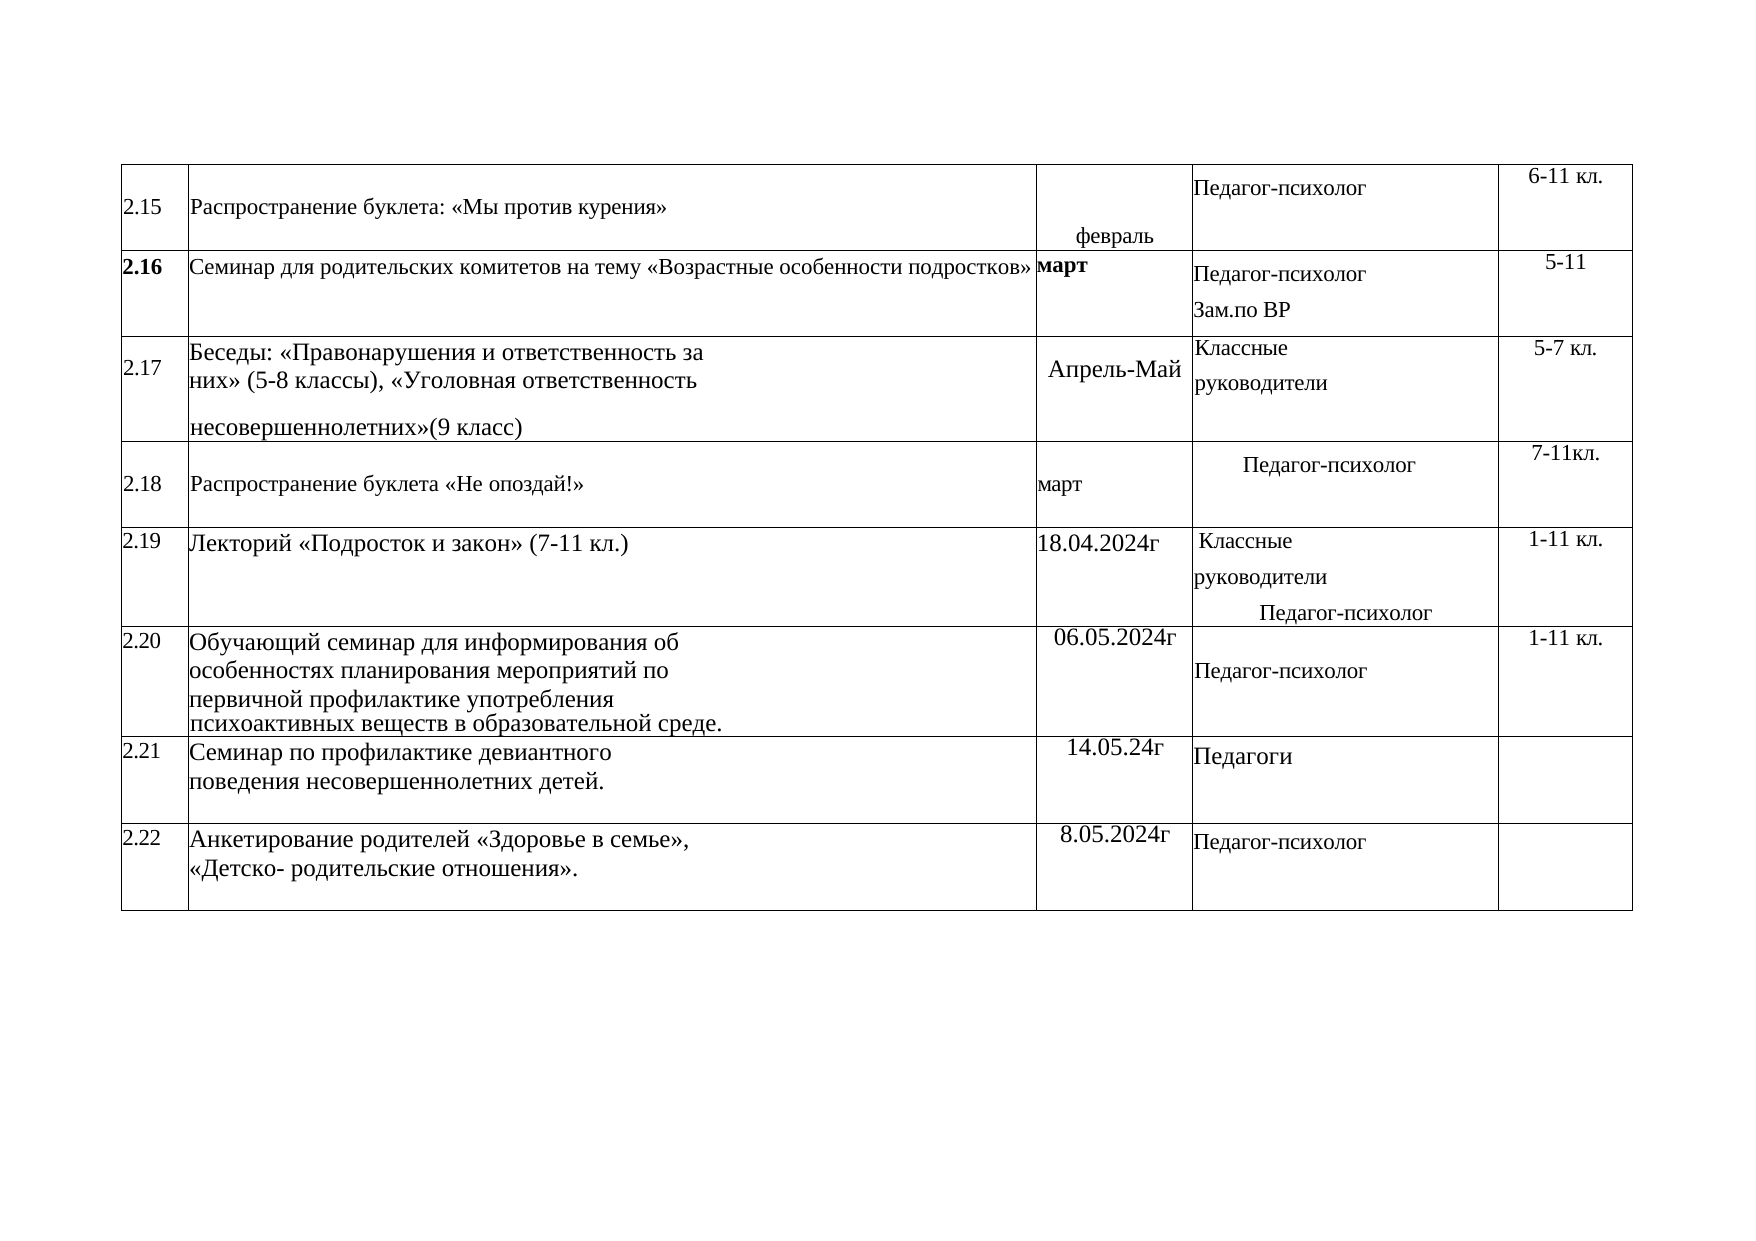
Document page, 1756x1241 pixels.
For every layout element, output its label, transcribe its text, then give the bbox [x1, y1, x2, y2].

table_cell 2.19 [122, 528, 188, 626]
table_cell Педагоги [1193, 737, 1498, 823]
table_cell Педагог-психолог [1193, 824, 1498, 910]
table_cell март [1037, 251, 1192, 336]
table_cell март [1037, 442, 1192, 527]
table_cell 14.05.24г [1037, 737, 1192, 823]
table_header февраль [1037, 165, 1192, 250]
table_cell 1-11 кл. [1499, 627, 1632, 736]
table_cell 7-11кл. [1499, 442, 1632, 527]
table_cell Классные руководители Педагог-психолог [1193, 528, 1498, 626]
table_cell Семинар для родительских комитетов на тему «Возрастные особенности подростков» [189, 251, 1036, 336]
table_cell Распространение буклета «Не опоздай!» [189, 442, 1036, 527]
table_cell 1-11 кл. [1499, 528, 1632, 626]
table_cell 5-11 [1499, 251, 1632, 336]
table_cell Семинар по профилактике девиантного поведения несовершеннолетних детей. [189, 737, 1036, 823]
table_cell [1499, 737, 1632, 823]
table_header 2.15 [122, 165, 188, 250]
table_cell 5-7 кл. [1499, 337, 1632, 441]
table_header Педагог-психолог [1193, 165, 1498, 250]
table_cell Педагог-психолог [1193, 627, 1498, 736]
table_cell 2.22 [122, 824, 188, 910]
table_header 6-11 кл. [1499, 165, 1632, 250]
table_cell 18.04.2024г [1037, 528, 1192, 626]
table_cell 2.18 [122, 442, 188, 527]
table_cell [1499, 824, 1632, 910]
table_cell Педагог-психолог Зам.по ВР [1193, 251, 1498, 336]
table_cell Обучающий семинар для информирования об особенностях планирования мероприятий по первичной профилактике употребления психоактивных веществ в образовательной среде. [189, 627, 1036, 736]
table_cell Педагог-психолог [1193, 442, 1498, 527]
table_cell 2.21 [122, 737, 188, 823]
table_cell Лекторий «Подросток и закон» (7-11 кл.) [189, 528, 1036, 626]
table_cell 06.05.2024г [1037, 627, 1192, 736]
table_cell Беседы: «Правонарушения и ответственность за них» (5-8 классы), «Уголовная ответственность несовершеннолетних»(9 класс) [189, 337, 1036, 441]
table_cell 2.20 [122, 627, 188, 736]
table_cell 2.17 [122, 337, 188, 441]
table_cell Анкетирование родителей «Здоровье в семье», «Детско- родительские отношения». [189, 824, 1036, 910]
table_cell 2.16 [122, 251, 188, 336]
table_cell Апрель-Май [1037, 337, 1192, 441]
table_header Распространение буклета: «Мы против курения» [189, 165, 1036, 250]
table_cell Классные руководители [1193, 337, 1498, 441]
table_cell 8.05.2024г [1037, 824, 1192, 910]
